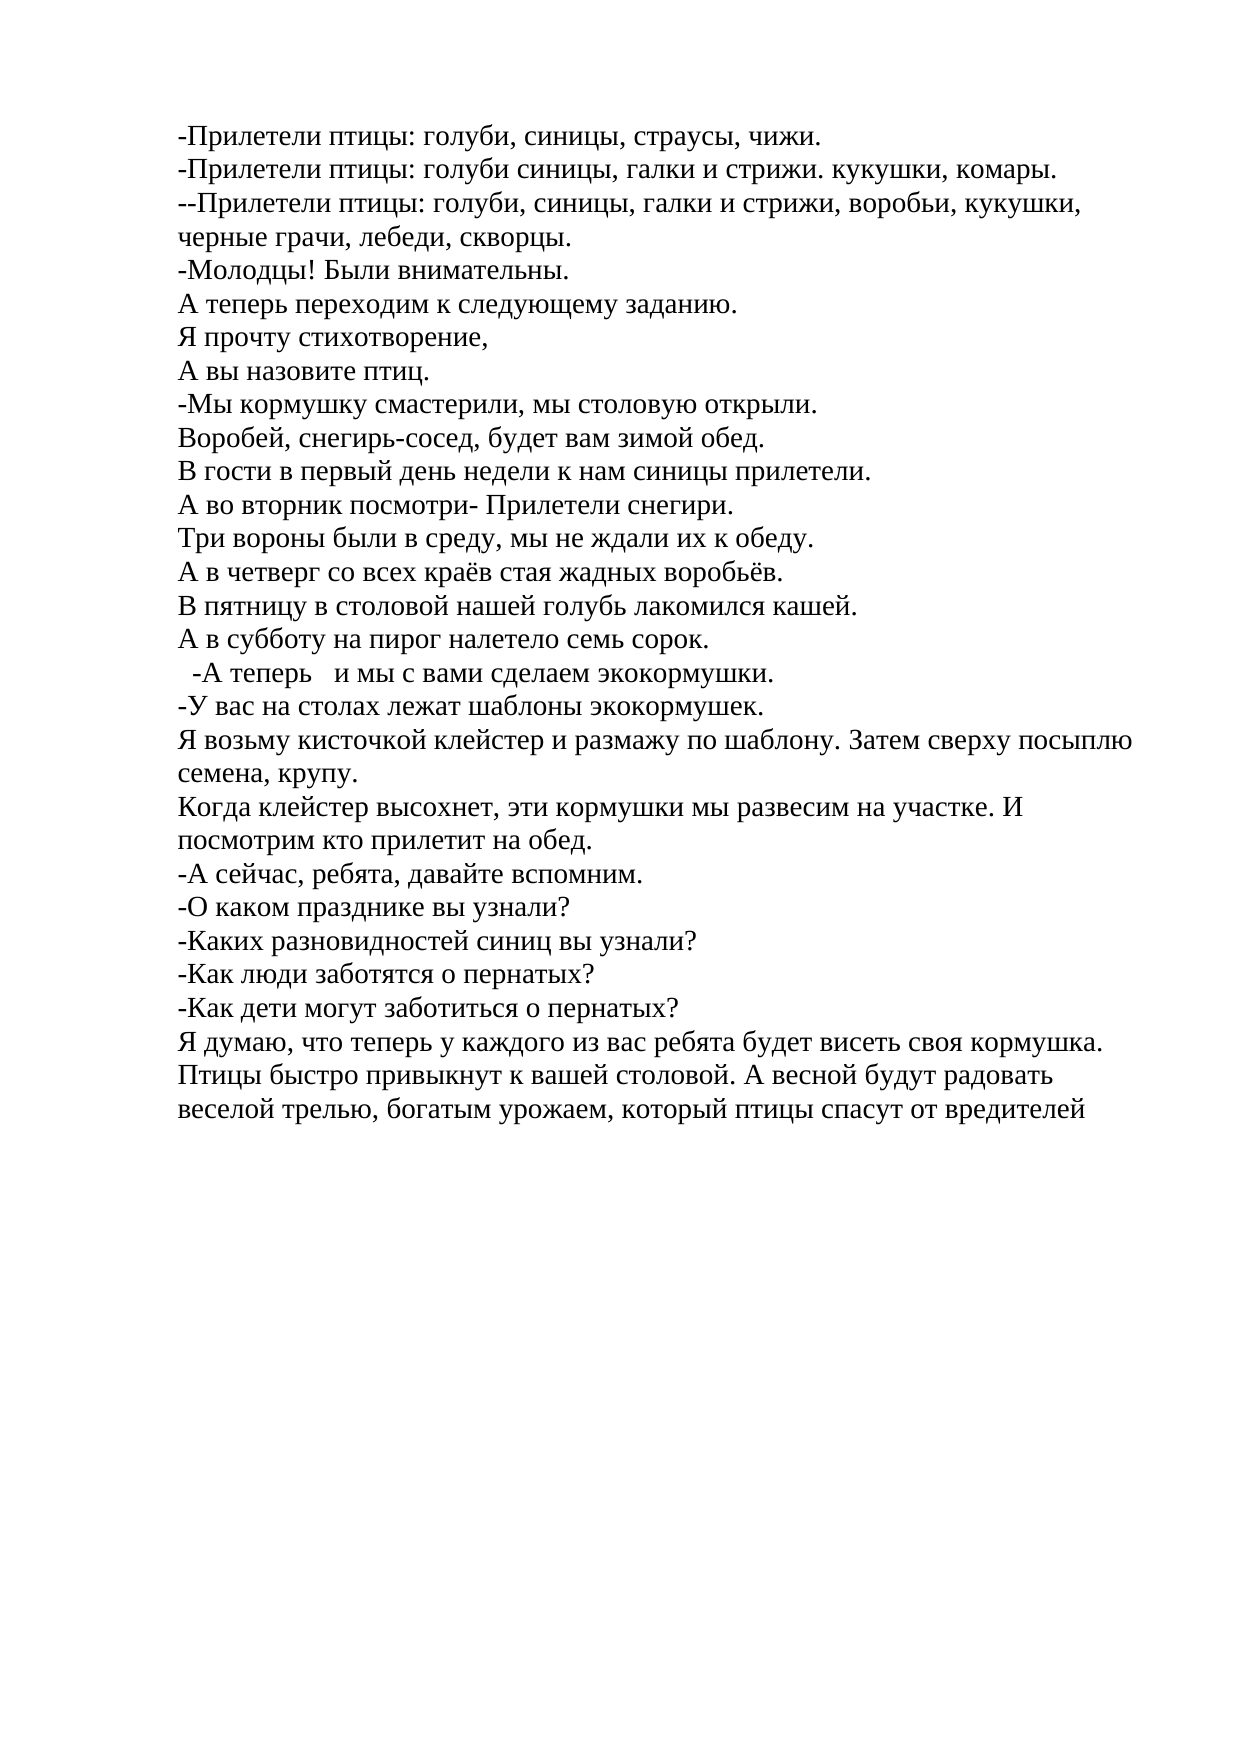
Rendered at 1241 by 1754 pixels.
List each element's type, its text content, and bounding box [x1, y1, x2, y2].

text Я думаю, что теперь у каждого из вас ребята будет висеть своя кормушка. Птицы быстро привыкнут к вашей столовой. А весной будут радовать веселой трелью, богатым урожаем, который птицы спасут от вредителей [177, 1024, 1152, 1124]
text -Прилетели птицы: голуби, синицы, страусы, чижи. [177, 118, 1152, 152]
text -Мы кормушку смастерили, мы столовую открыли. [177, 386, 1152, 420]
text А в субботу на пирог налетело семь сорок. [177, 621, 1152, 655]
text -А теперь и мы с вами сделаем экокормушки. [177, 655, 1152, 688]
text В пятницу в столовой нашей голубь лакомился кашей. [177, 588, 1152, 621]
text Когда клейстер высохнет, эти кормушки мы развесим на участке. И [177, 789, 1152, 822]
text А вы назовите птиц. [177, 353, 1152, 386]
text Я возьму кисточкой клейстер и размажу по шаблону. Затем сверху посыплю семена, крупу. [177, 722, 1152, 789]
text Три вороны были в среду, мы не ждали их к обеду. [177, 521, 1152, 554]
text -О каком празднике вы узнали? [177, 889, 1152, 923]
text -Как люди заботятся о пернатых? [177, 957, 1152, 990]
text -А сейчас, ребята, давайте вспомним. [177, 856, 1152, 889]
text Я прочту стихотворение, [177, 319, 1152, 353]
text посмотрим кто прилетит на обед. [177, 822, 1152, 856]
text В гости в первый день недели к нам синицы прилетели. [177, 453, 1152, 487]
text -Как дети могут заботиться о пернатых? [177, 990, 1152, 1024]
text Воробей, снегирь-сосед, будет вам зимой обед. [177, 420, 1152, 453]
text --Прилетели птицы: голуби, синицы, галки и стрижи, воробьи, кукушки, [177, 185, 1152, 219]
text А теперь переходим к следующему заданию. [177, 286, 1152, 319]
text А в четверг со всех краёв стая жадных воробьёв. [177, 554, 1152, 588]
text А во вторник посмотри- Прилетели снегири. [177, 487, 1152, 521]
text -У вас на столах лежат шаблоны экокормушек. [177, 688, 1152, 722]
text черные грачи, лебеди, скворцы. [177, 219, 1152, 252]
text -Каких разновидностей синиц вы узнали? [177, 923, 1152, 957]
text -Прилетели птицы: голуби синицы, галки и стрижи. кукушки, комары. [177, 152, 1152, 185]
text -Молодцы! Были внимательны. [177, 252, 1152, 286]
